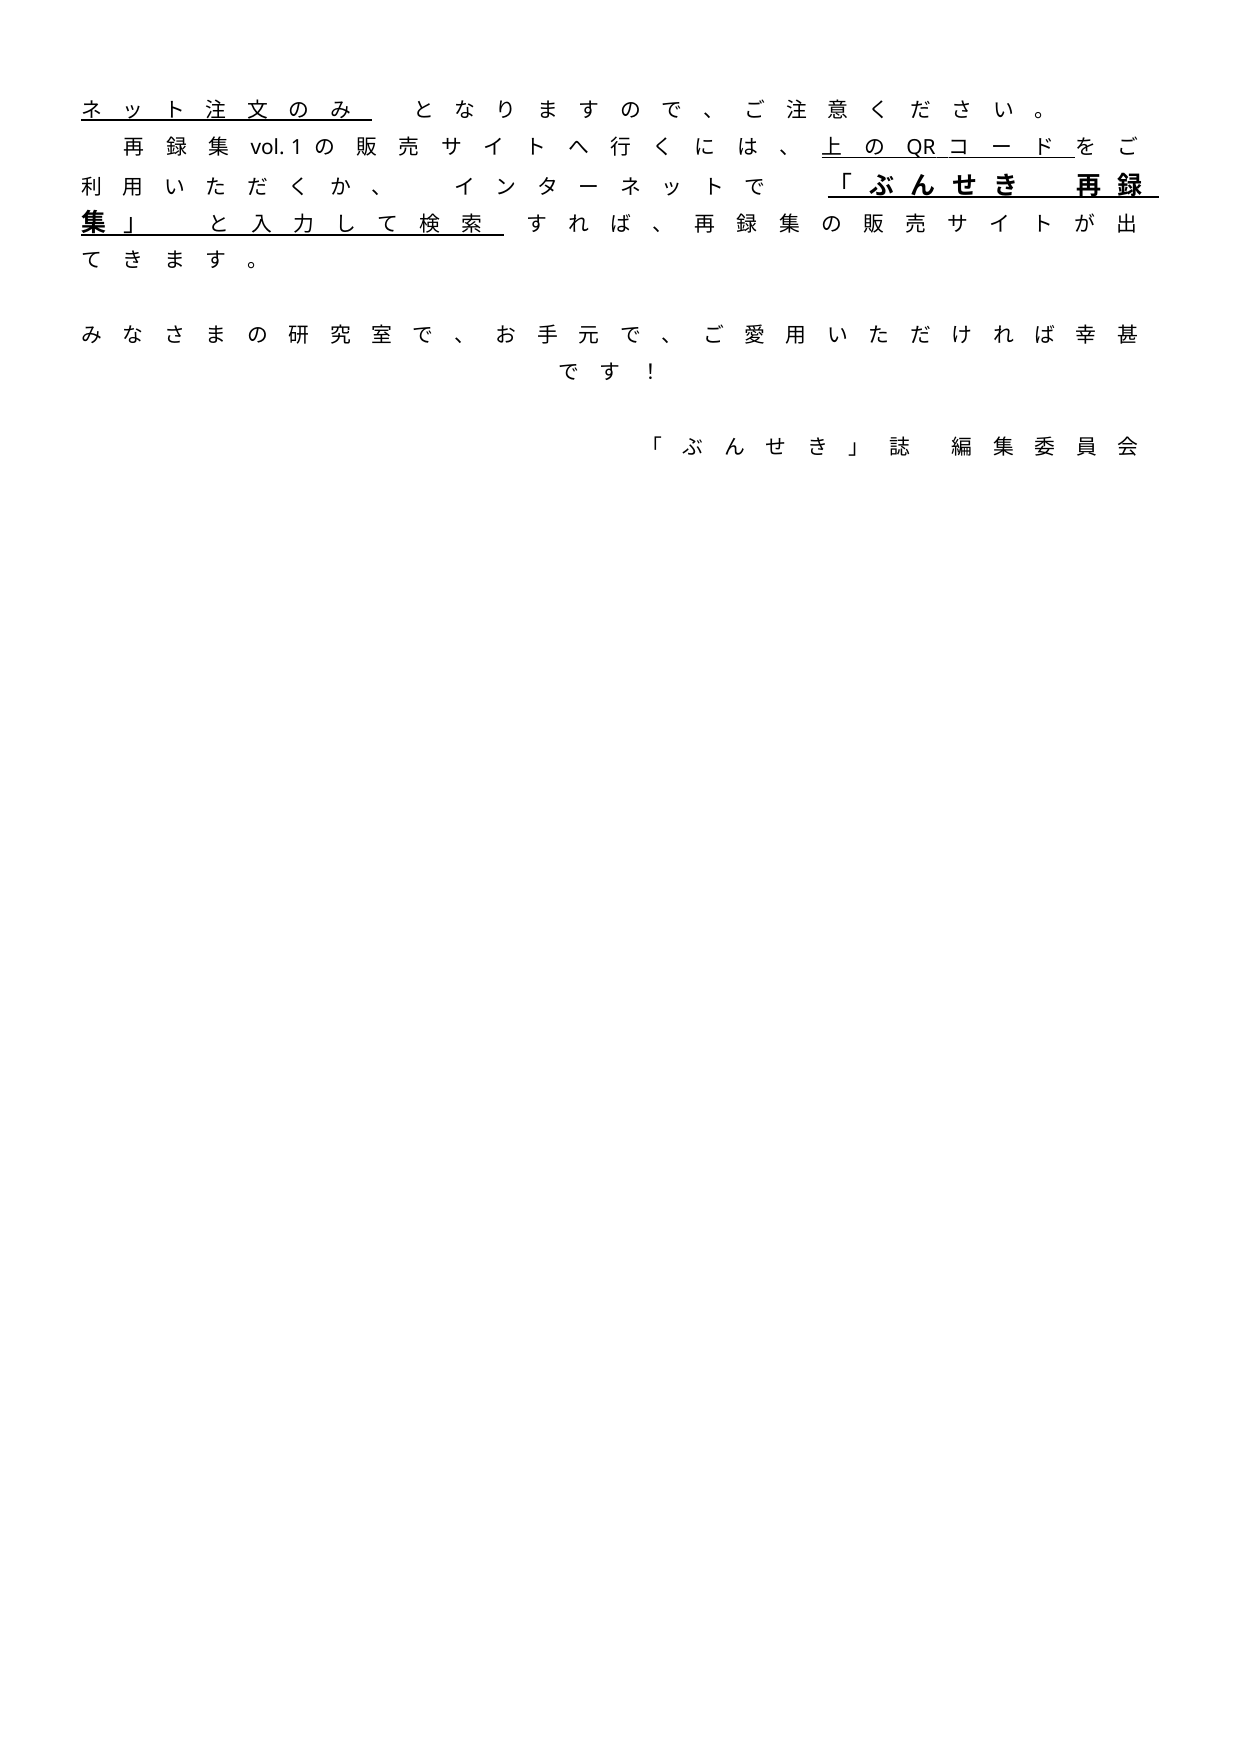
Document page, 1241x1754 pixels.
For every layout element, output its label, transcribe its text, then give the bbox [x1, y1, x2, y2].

text 「ぶんせき」誌 編集委員会 [81, 427, 1159, 464]
text みなさまの研究室で、お手元で、ご愛用いただければ幸甚です！ [81, 314, 1159, 389]
text 再録集vol. 1の販売サイトへ行くには、上のQRコードをご利用いただくか、 インターネットで 「ぶんせき 再録集」 と入力して検索 すれば、再録集の販売サイトが出てきます。 [81, 127, 1159, 277]
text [81, 89, 1159, 127]
